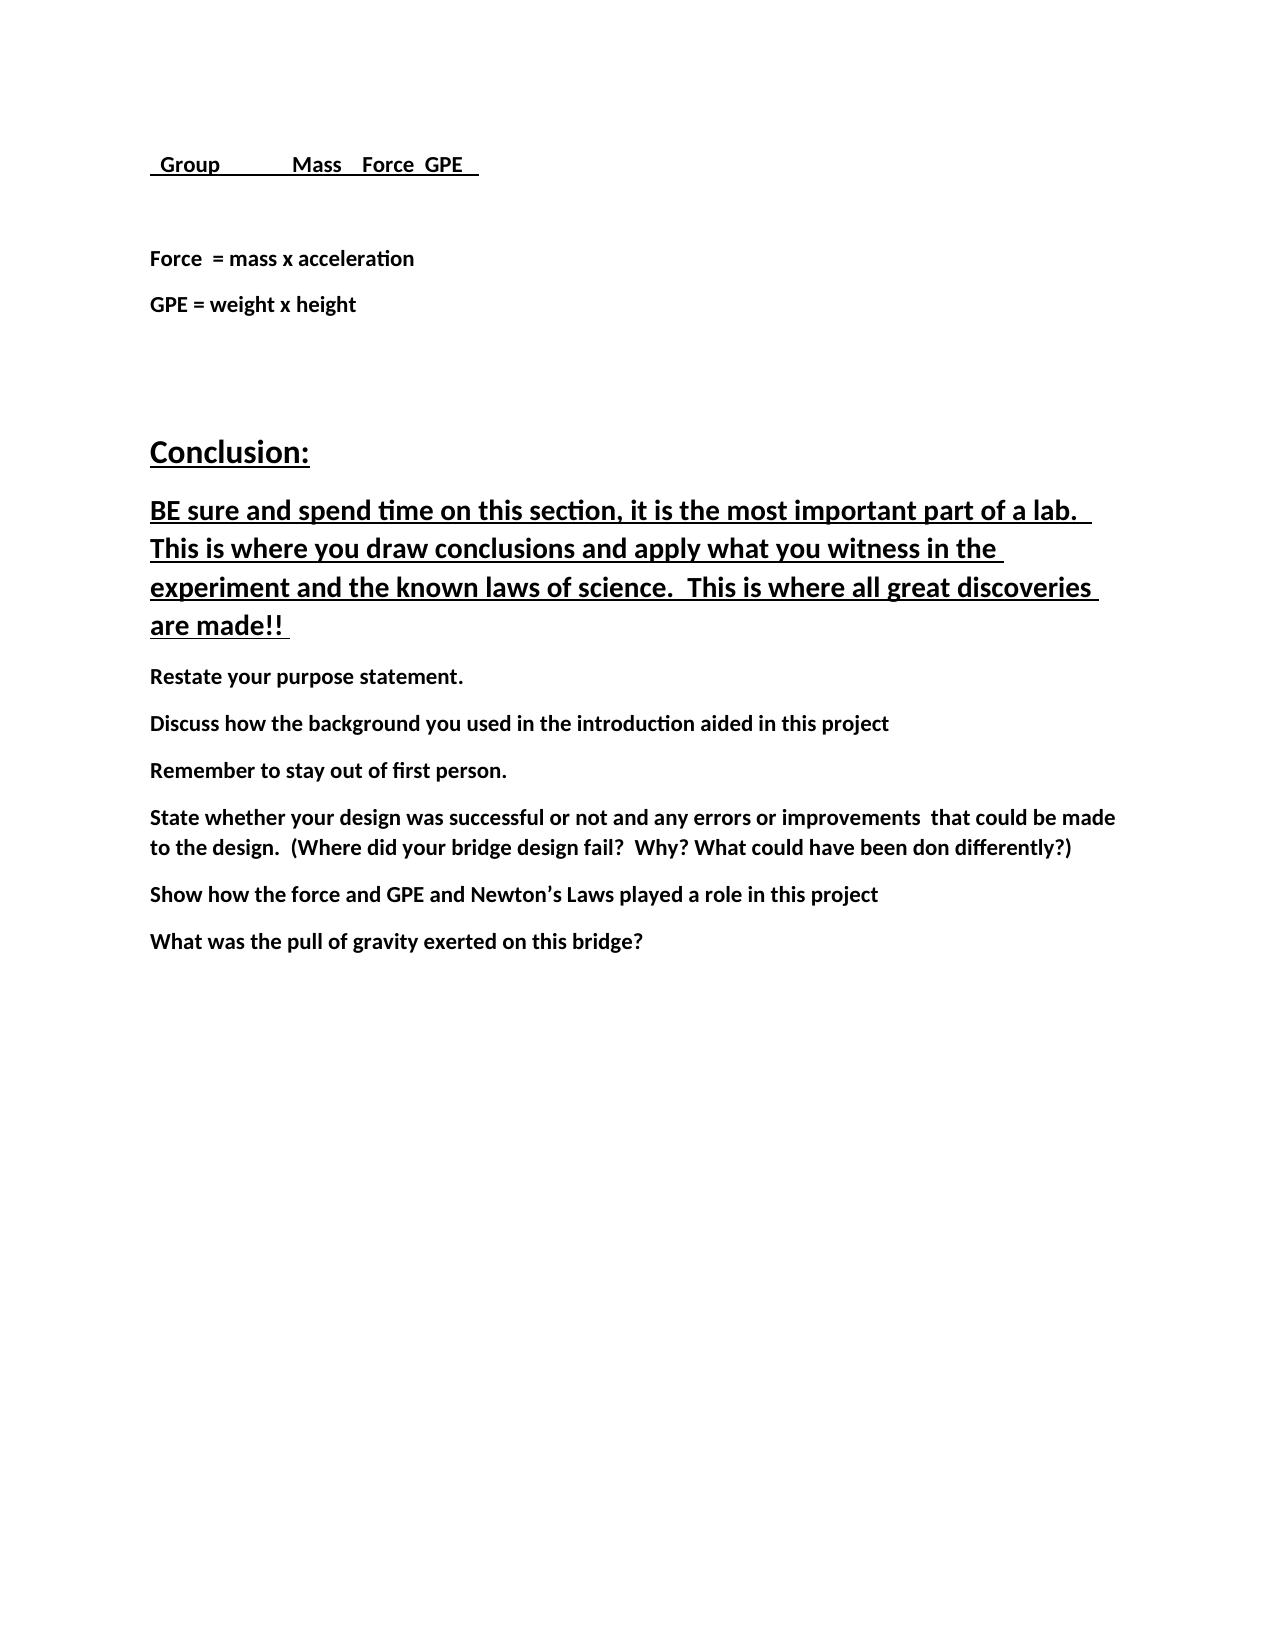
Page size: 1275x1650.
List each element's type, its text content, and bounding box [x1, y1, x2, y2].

text Show how the force and GPE and Newton’s Laws played a role in this project [150, 880, 1125, 908]
text GPE = weight x height [150, 291, 1125, 319]
text What was the pull of gravity exerted on this bridge? [150, 927, 1125, 955]
text State whether your design was successful or not and any errors or improvements that could be made to the design. (Where did your bridge design fail? Why? What could have been don differently?) [150, 803, 1125, 861]
text Force = mass x acceleration [150, 244, 1125, 272]
text BE sure and spend time on this section, it is the most important part of a lab. This is where you draw conclusions and apply what you witness in the experiment and the known laws of science. This is where all great discoveries are made!! [150, 492, 1125, 643]
text Restate your purpose statement. [150, 662, 1125, 690]
text Remember to stay out of first person. [150, 756, 1125, 784]
text Group Mass Force GPE [150, 150, 1125, 178]
text Discuss how the background you used in the introduction aided in this project [150, 709, 1125, 737]
text Conclusion: [150, 431, 1125, 472]
